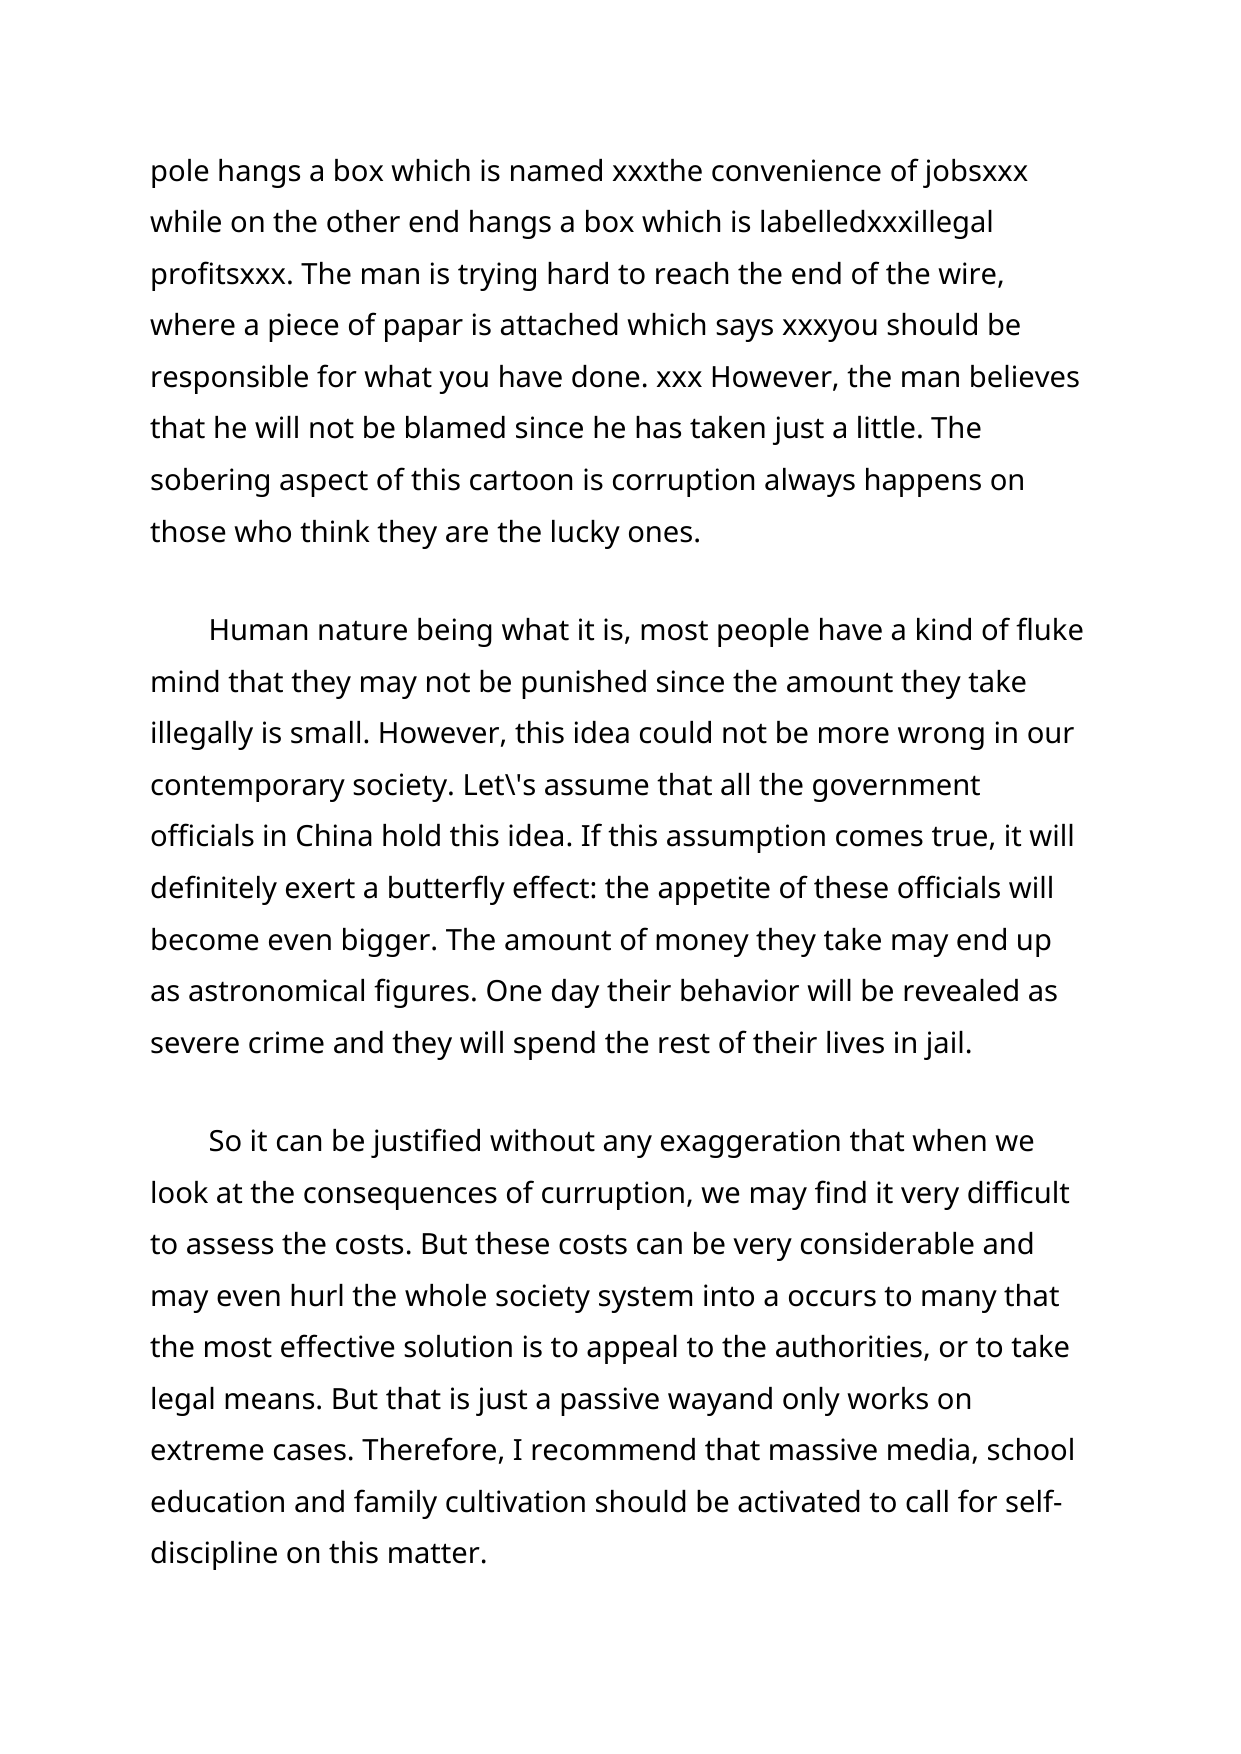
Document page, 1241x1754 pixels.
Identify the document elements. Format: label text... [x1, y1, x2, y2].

text Human nature being what it is, most people have a kind of fluke mind that they may not be punished since the amount they take illegally is small. However, this idea could not be more wrong in our contemporary society. Let\'s assume that all the government officials in China hold this idea. If this assumption comes true, it will definitely exert a butterfly effect: the appetite of these officials will become even bigger. The amount of money they take may end up as astronomical figures. One day their behavior will be revealed as severe crime and they will spend the rest of their lives in jail. [150, 609, 1090, 1062]
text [150, 150, 1090, 551]
text So it can be justified without any exaggeration that when we look at the consequences of curruption, we may find it very difficult to assess the costs. But these costs can be very considerable and may even hurl the whole society system into a occurs to many that the most effective solution is to appeal to the authorities, or to take legal means. But that is just a passive wayand only works on extreme cases. Therefore, I recommend that massive media, school education and family cultivation should be activated to call for self-discipline on this matter. [150, 1120, 1090, 1572]
